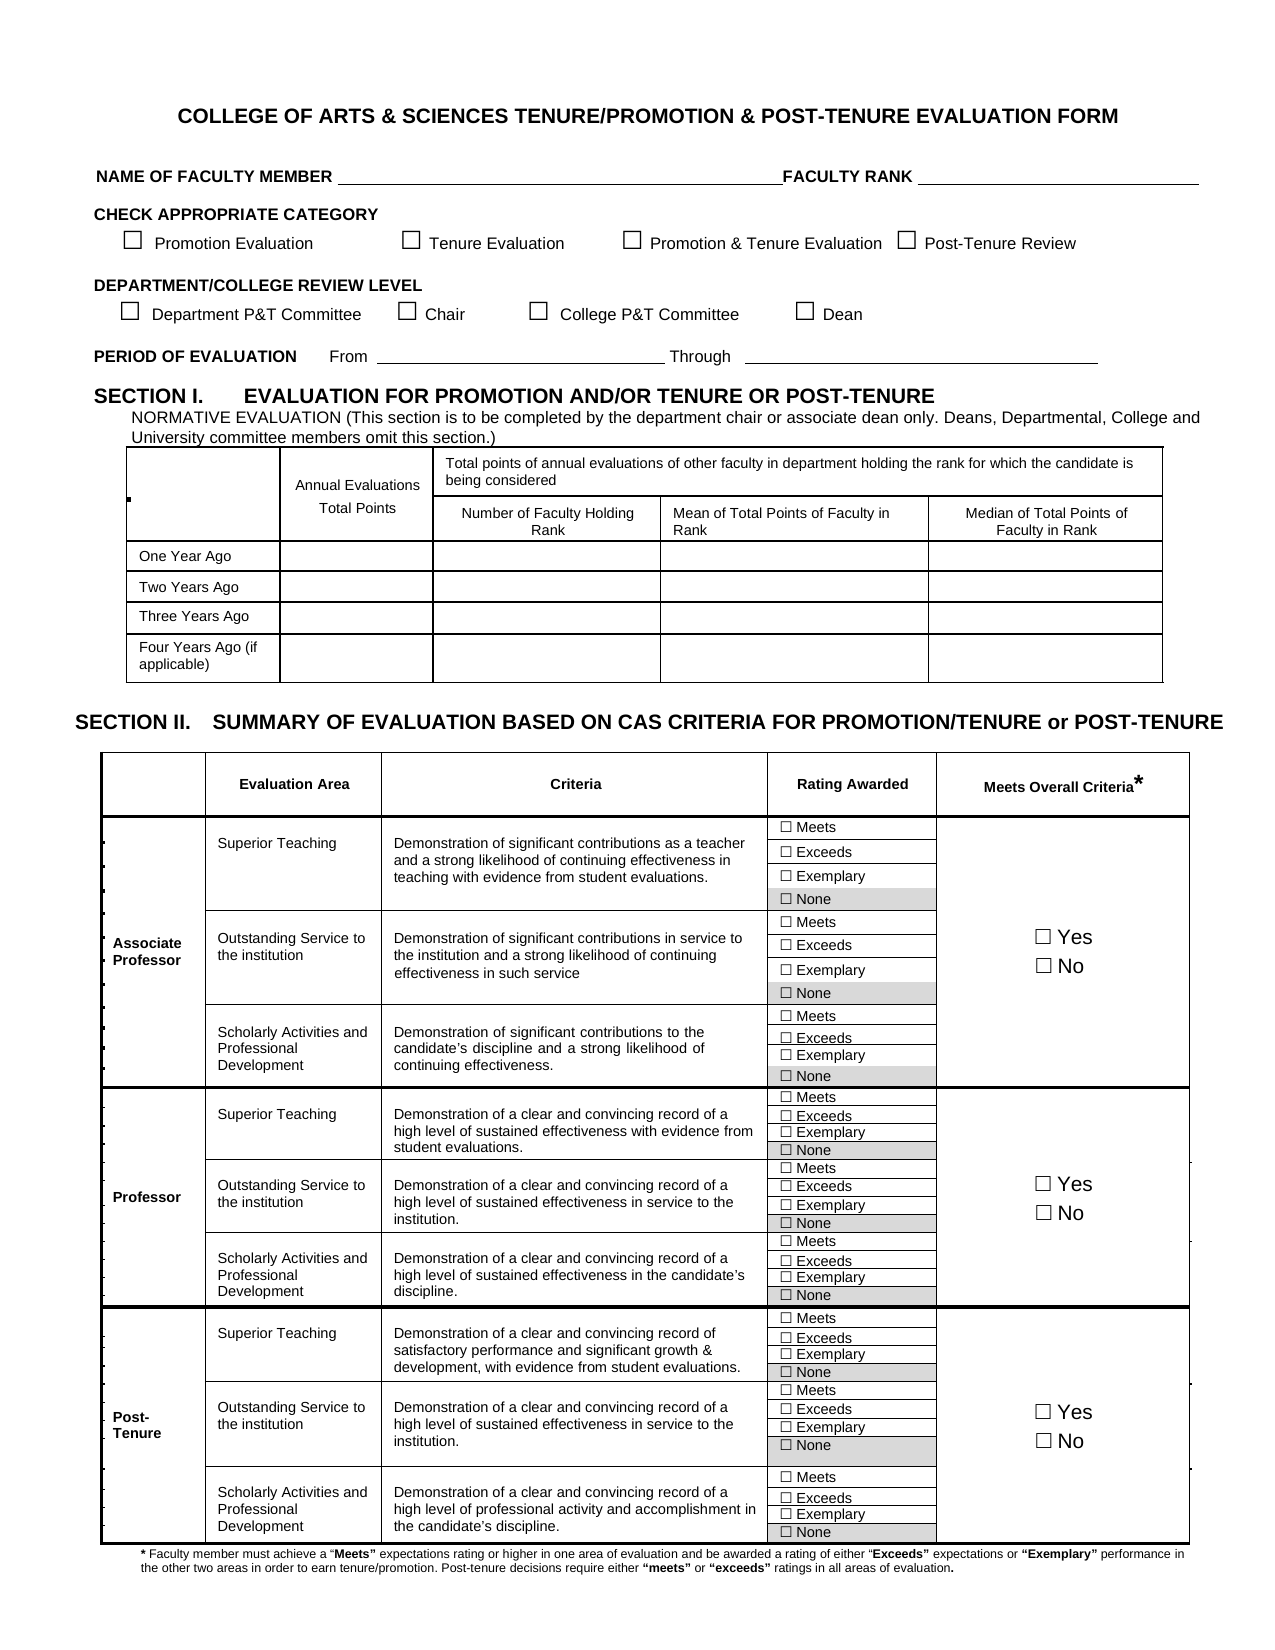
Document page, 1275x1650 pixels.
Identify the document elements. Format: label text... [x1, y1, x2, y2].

table_cell [281, 635, 432, 682]
text ☐ Department P&T Committee ☐ Chair ☐ College P&T Committee ☐ Dean [119, 294, 1237, 323]
table_cell [434, 572, 660, 601]
table_cell One Year Ago [127, 542, 279, 570]
table_cell [929, 572, 1162, 601]
table_cell [661, 603, 928, 633]
table_cell [929, 603, 1162, 633]
text effectiveness in such service [394, 965, 1237, 982]
table_cell Two Years Ago [127, 572, 279, 601]
table_cell [661, 572, 928, 601]
table_cell [929, 542, 1162, 570]
text NAME OF FACULTY MEMBER FACULTY RANK [90, 166, 1204, 185]
text SECTION II. SUMMARY OF EVALUATION BASED ON CAS CRITERIA FOR PROMOTION/TENURE or POST-TENURE [75, 709, 1237, 733]
text SECTION I. EVALUATION FOR PROMOTION AND/OR TENURE OR POST-TENURE [94, 384, 1237, 408]
table_cell Median of Total Points of Faculty in Rank [929, 497, 1162, 540]
table_cell [434, 635, 660, 682]
table_cell Four Years Ago (if applicable) [127, 635, 279, 682]
table_header [127, 448, 279, 540]
table_cell [434, 542, 660, 570]
text University committee members omit this section.) [131, 427, 1237, 446]
table_cell [661, 635, 928, 682]
table_header Annual Evaluations Total Points [281, 448, 432, 540]
table_cell [281, 542, 432, 570]
text DEPARTMENT/COLLEGE REVIEW LEVEL [94, 275, 1237, 294]
table_cell Three Years Ago [127, 603, 279, 633]
table_cell [281, 572, 432, 601]
text * Faculty member must achieve a “Meets” expectations rating or higher in one area of evaluation and be awarded a rating of either “Exceeds” expectations or “Exemplary” performance in the other two areas in order to earn tenure/promotion. Post-tenure decisions require either “meets” or “exceeds” ratings in all areas of evaluation. [141, 1546, 1187, 1575]
text CHECK APPROPRIATE CATEGORY [94, 204, 1237, 224]
text NORMATIVE EVALUATION (This section is to be completed by the department chair or associate dean only. Deans, Departmental, College and [131, 408, 1237, 427]
text ☐ Promotion Evaluation ☐ Tenure Evaluation ☐ Promotion & Tenure Evaluation ☐ Post-Tenure Review [121, 224, 1237, 253]
table_cell [434, 603, 660, 633]
table_header Total points of annual evaluations of other faculty in department holding the rank for which the candidate is being considered [434, 448, 1162, 495]
table_cell [661, 542, 928, 570]
text COLLEGE OF ARTS & SCIENCES TENURE/PROMOTION & POST-TENURE EVALUATION FORM [173, 104, 1123, 128]
table_cell [281, 603, 432, 633]
text PERIOD OF EVALUATION From Through [94, 346, 1237, 365]
table_cell Mean of Total Points of Faculty in Rank [661, 497, 928, 540]
table_cell [929, 635, 1162, 682]
table_cell Number of Faculty Holding Rank [434, 497, 660, 540]
